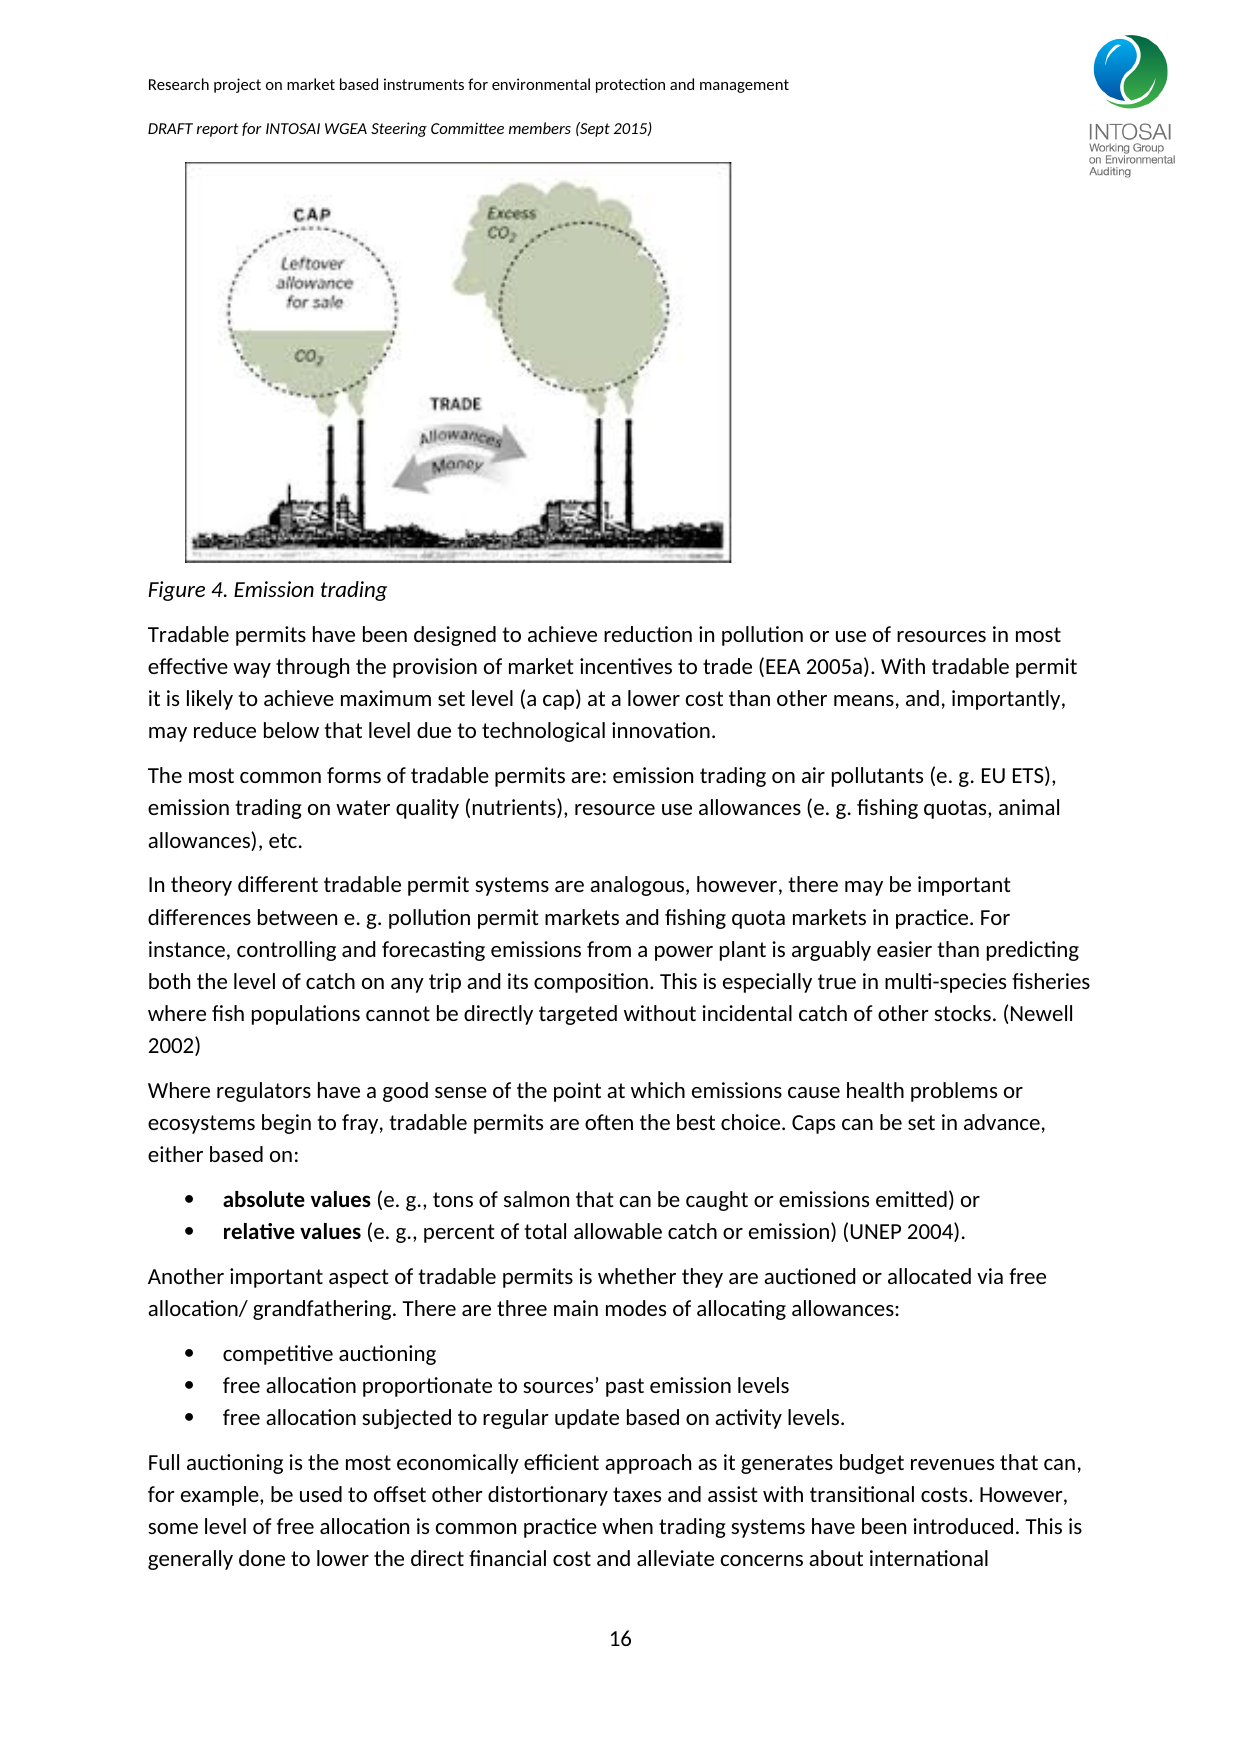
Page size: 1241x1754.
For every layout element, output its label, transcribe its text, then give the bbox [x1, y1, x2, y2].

list absolute values (e. g., tons of salmon that can be caught or emissions emitted) or [185, 1185, 1093, 1213]
picture [1089, 31, 1176, 178]
list relative values (e. g., percent of total allowable catch or emission) (UNEP 2004). [185, 1217, 1093, 1245]
picture [185, 162, 732, 563]
list competitive auctioning [185, 1339, 1093, 1367]
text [148, 1448, 1093, 1572]
text Where regulators have a good sense of the point at which emissions cause health problems or ecosystems begin to fray, tradable permits are often the best choice. Caps can be set in advance, either based on: [148, 1076, 1093, 1168]
text In theory different tradable permit systems are analogous, however, there may be important differences between e. g. pollution permit markets and fishing quota markets in practice. For instance, controlling and forecasting emissions from a power plant is arguably easier than predicting both the level of catch on any trip and its composition. This is especially true in multi-species fisheries where fish populations cannot be directly targeted without incidental catch of other stocks. (Newell 2002) [148, 870, 1093, 1059]
text Figure 4. Emission trading [148, 575, 1093, 603]
list free allocation proportionate to sources’ past emission levels [185, 1371, 1093, 1399]
text The most common forms of tradable permits are: emission trading on air pollutants (e. g. EU ETS), emission trading on water quality (nutrients), resource use allowances (e. g. fishing quotas, animal allowances), etc. [148, 761, 1093, 854]
list free allocation subjected to regular update based on activity levels. [185, 1403, 1093, 1431]
text Tradable permits have been designed to achieve reduction in pollution or use of resources in most effective way through the provision of market incentives to trade (EEA 2005a). With tradable permit it is likely to achieve maximum set level (a cap) at a lower cost than other means, and, importantly, may reduce below that level due to technological innovation. [148, 620, 1093, 745]
text Another important aspect of tradable permits is whether they are auctioned or allocated via free allocation/ grandfathering. There are three main modes of allocating allowances: [148, 1262, 1093, 1322]
